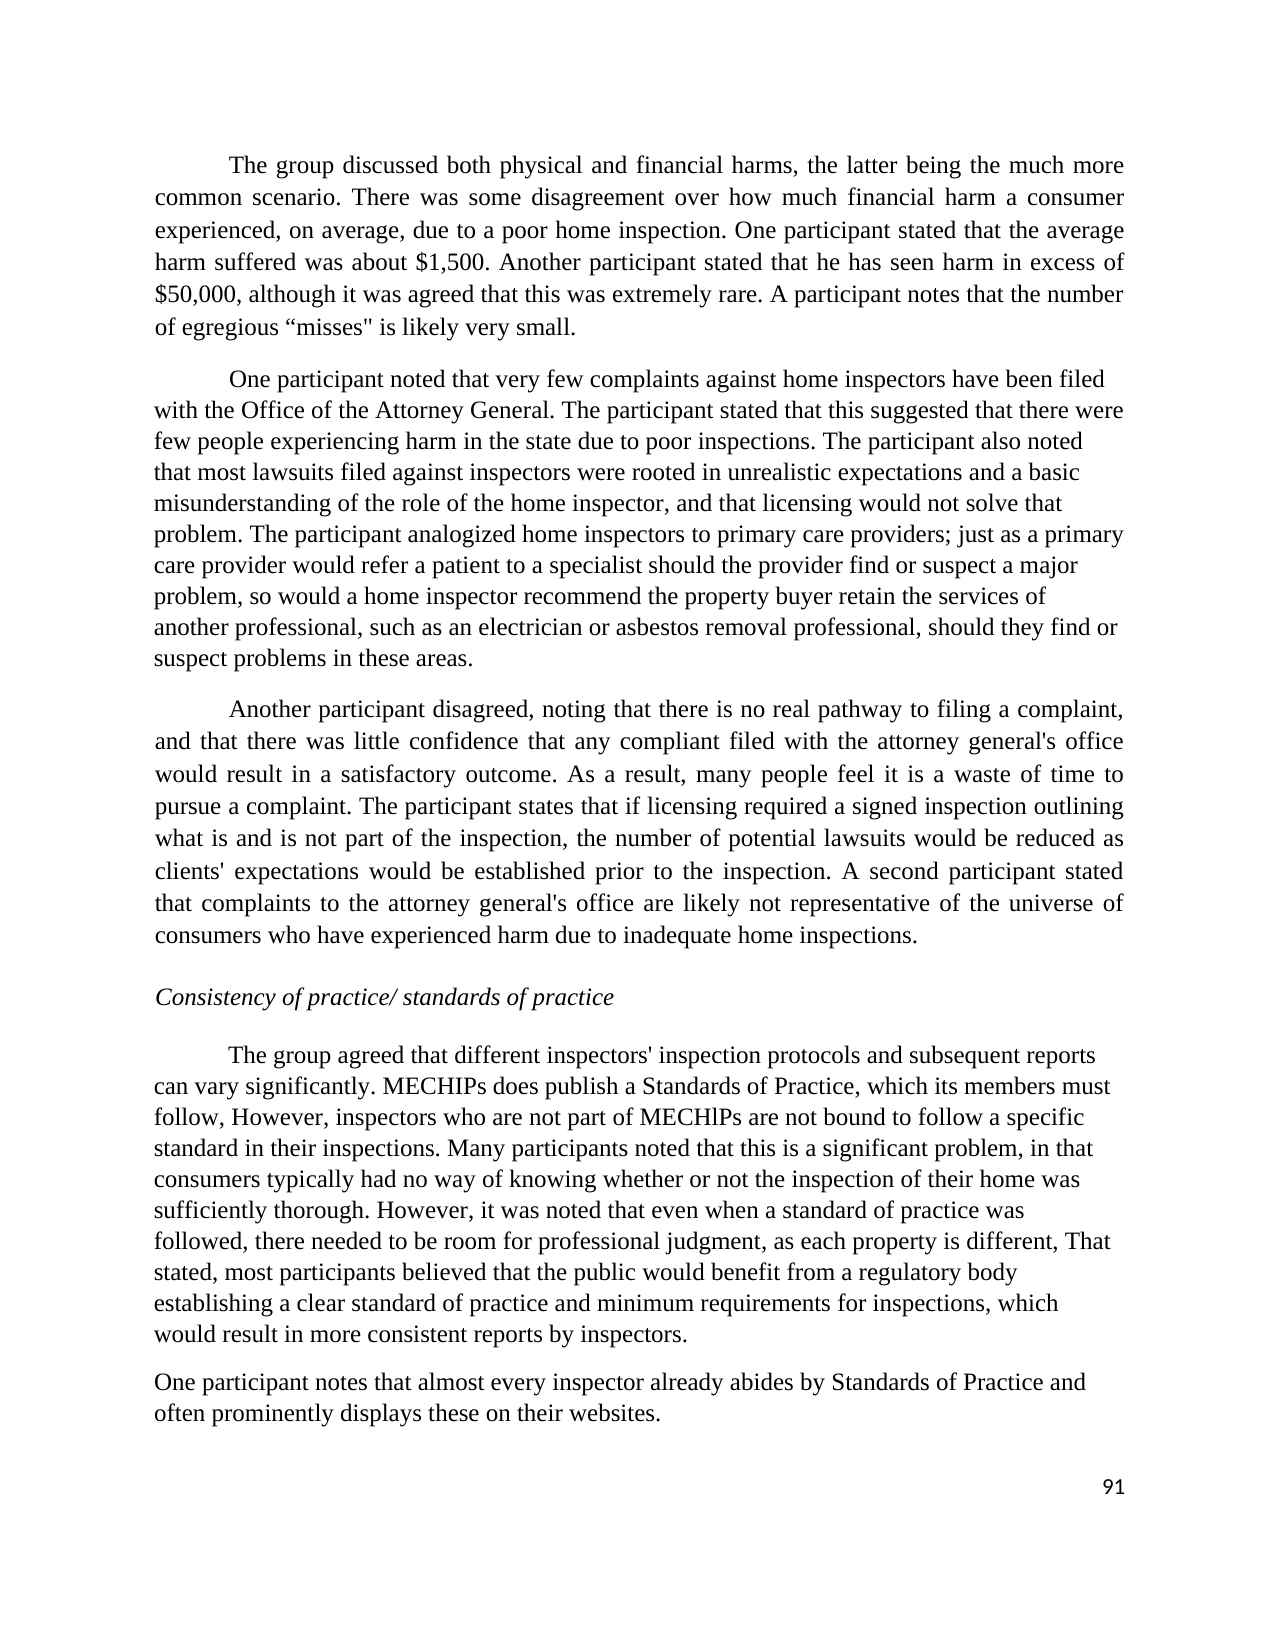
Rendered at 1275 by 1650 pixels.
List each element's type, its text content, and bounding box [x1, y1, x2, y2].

text One participant noted that very few complaints against home inspectors have been filed with the Office of the Attorney General. The participant stated that this suggested that there were few people experiencing harm in the state due to poor inspections. The participant also noted that most lawsuits filed against inspectors were rooted in unrealistic expectations and a basic misunderstanding of the role of the home inspector, and that licensing would not solve that problem. The participant analogized home inspectors to primary care providers; just as a primary care provider would refer a patient to a specialist should the provider find or suspect a major problem, so would a home inspector recommend the property buyer retain the services of another professional, such as an electrician or asbestos removal professional, should they find or suspect problems in these areas. [153, 364, 1124, 672]
subtitle Consistency of practice/ standards of practice [155, 982, 1125, 1011]
text One participant notes that almost every inspector already abides by Standards of Practice and often prominently displays these on their websites. [154, 1367, 1124, 1427]
text The group agreed that different inspectors' inspection protocols and subsequent reports can vary significantly. MECHIPs does publish a Standards of Practice, which its members must follow, However, inspectors who are not part of MECHlPs are not bound to follow a specific standard in their inspections. Many participants noted that this is a significant problem, in that consumers typically had no way of knowing whether or not the inspection of their home was sufficiently thorough. However, it was noted that even when a standard of practice was followed, there needed to be room for professional judgment, as each property is different, That stated, most participants believed that the public would benefit from a regulatory body establishing a clear standard of practice and minimum requirements for inspections, which would result in more consistent reports by inspectors. [153, 1040, 1124, 1348]
text Another participant disagreed, noting that there is no real pathway to filing a complaint, and that there was little confidence that any compliant filed with the attorney general's office would result in a satisfactory outcome. As a result, many people feel it is a waste of time to pursue a complaint. The participant states that if licensing required a signed inspection outlining what is and is not part of the inspection, the number of potential lawsuits would be reduced as clients' expectations would be established prior to the inspection. A second participant stated that complaints to the attorney general's office are likely not representative of the universe of consumers who have experienced harm due to inadequate home inspections. [154, 694, 1125, 949]
text The group discussed both physical and financial harms, the latter being the much more common scenario. There was some disagreement over how much financial harm a consumer experienced, on average, due to a poor home inspection. One participant stated that the average harm suffered was about $1,500. Another participant stated that he has seen harm in excess of $50,000, although it was agreed that this was extremely rare. A participant notes that the number of egregious “misses" is likely very small. [154, 150, 1125, 341]
